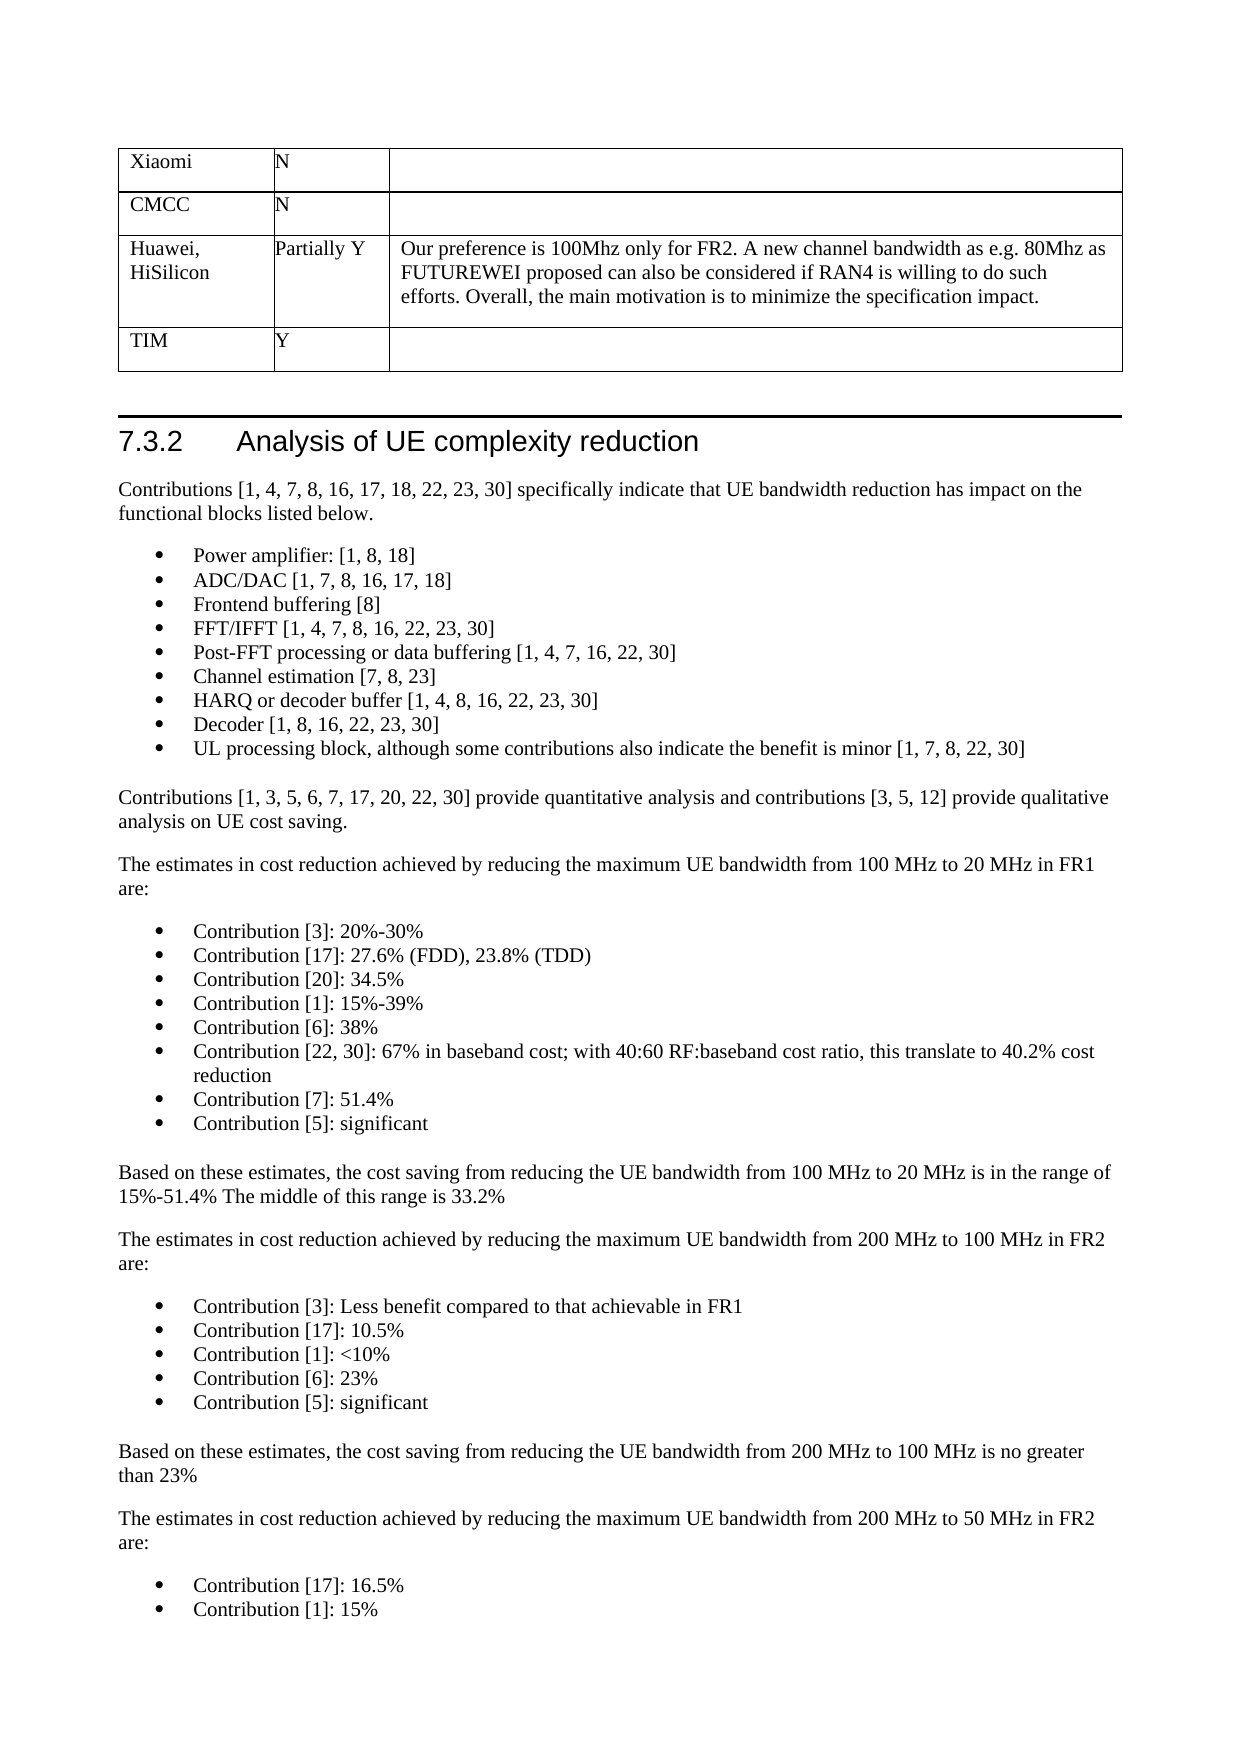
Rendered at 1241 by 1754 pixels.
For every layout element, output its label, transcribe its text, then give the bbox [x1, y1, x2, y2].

list Contribution [6]: 23% [156, 1366, 1122, 1390]
table_cell [390, 328, 1122, 371]
text Based on these estimates, the cost saving from reducing the UE bandwidth from 100 MHz to 20 MHz is in the range of 15%-51.4% The middle of this range is 33.2% [118, 1160, 1122, 1208]
text The estimates in cost reduction achieved by reducing the maximum UE bandwidth from 100 MHz to 20 MHz in FR1 are: [118, 852, 1122, 900]
list FFT/IFFT [1, 4, 7, 8, 16, 22, 23, 30] [156, 616, 1122, 640]
table_cell Partially Y [275, 236, 389, 327]
list Contribution [5]: significant [156, 1390, 1122, 1414]
list UL processing block, although some contributions also indicate the benefit is minor [1, 7, 8, 22, 30] [156, 736, 1122, 760]
table_cell Huawei, HiSilicon [119, 236, 274, 327]
list ADC/DAC [1, 7, 8, 16, 17, 18] [156, 567, 1122, 592]
table_cell N [275, 149, 389, 191]
list Contribution [22, 30]: 67% in baseband cost; with 40:60 RF:baseband cost ratio, this translate to 40.2% cost reduction [156, 1039, 1122, 1087]
table_cell Y [275, 328, 389, 371]
list Post-FFT processing or data buffering [1, 4, 7, 16, 22, 30] [156, 640, 1122, 664]
list Contribution [17]: 27.6% (FDD), 23.8% (TDD) [156, 943, 1122, 967]
list Decoder [1, 8, 16, 22, 23, 30] [156, 712, 1122, 736]
list Contribution [3]: 20%-30% [156, 919, 1122, 943]
table_cell Xiaomi [119, 149, 274, 191]
list Contribution [17]: 16.5% [156, 1573, 1122, 1597]
list Power amplifier: [1, 8, 18] [156, 543, 1122, 567]
text Contributions [1, 4, 7, 8, 16, 17, 18, 22, 23, 30] specifically indicate that UE bandwidth reduction has impact on the functional blocks listed below. [118, 477, 1122, 525]
list Contribution [1]: <10% [156, 1342, 1122, 1366]
text The estimates in cost reduction achieved by reducing the maximum UE bandwidth from 200 MHz to 50 MHz in FR2 are: [118, 1506, 1122, 1554]
table_cell TIM [119, 328, 274, 371]
table_cell [390, 149, 1122, 191]
list Contribution [1]: 15%-39% [156, 991, 1122, 1015]
list Contribution [20]: 34.5% [156, 967, 1122, 991]
list Contribution [1]: 15% [156, 1597, 1122, 1621]
list Contribution [7]: 51.4% [156, 1087, 1122, 1111]
list Frontend buffering [8] [156, 592, 1122, 616]
table_cell [390, 193, 1122, 235]
table_cell CMCC [119, 193, 274, 235]
list Contribution [5]: significant [156, 1111, 1122, 1135]
list Contribution [6]: 38% [156, 1015, 1122, 1039]
text Based on these estimates, the cost saving from reducing the UE bandwidth from 200 MHz to 100 MHz is no greater than 23% [118, 1439, 1122, 1487]
table_cell N [275, 193, 389, 235]
list Contribution [17]: 10.5% [156, 1318, 1122, 1342]
text Contributions [1, 3, 5, 6, 7, 17, 20, 22, 30] provide quantitative analysis and contributions [3, 5, 12] provide qualitative analysis on UE cost saving. [118, 785, 1122, 833]
list HARQ or decoder buffer [1, 4, 8, 16, 22, 23, 30] [156, 688, 1122, 712]
list Contribution [3]: Less benefit compared to that achievable in FR1 [156, 1294, 1122, 1318]
table_cell Our preference is 100Mhz only for FR2. A new channel bandwidth as e.g. 80Mhz as FUTUREWEI proposed can also be considered if RAN4 is willing to do such efforts. Overall, the main motivation is to minimize the specification impact. [390, 236, 1122, 327]
subtitle 7.3.2 Analysis of UE complexity reduction [118, 418, 1122, 458]
text The estimates in cost reduction achieved by reducing the maximum UE bandwidth from 200 MHz to 100 MHz in FR2 are: [118, 1227, 1122, 1275]
list Channel estimation [7, 8, 23] [156, 664, 1122, 688]
